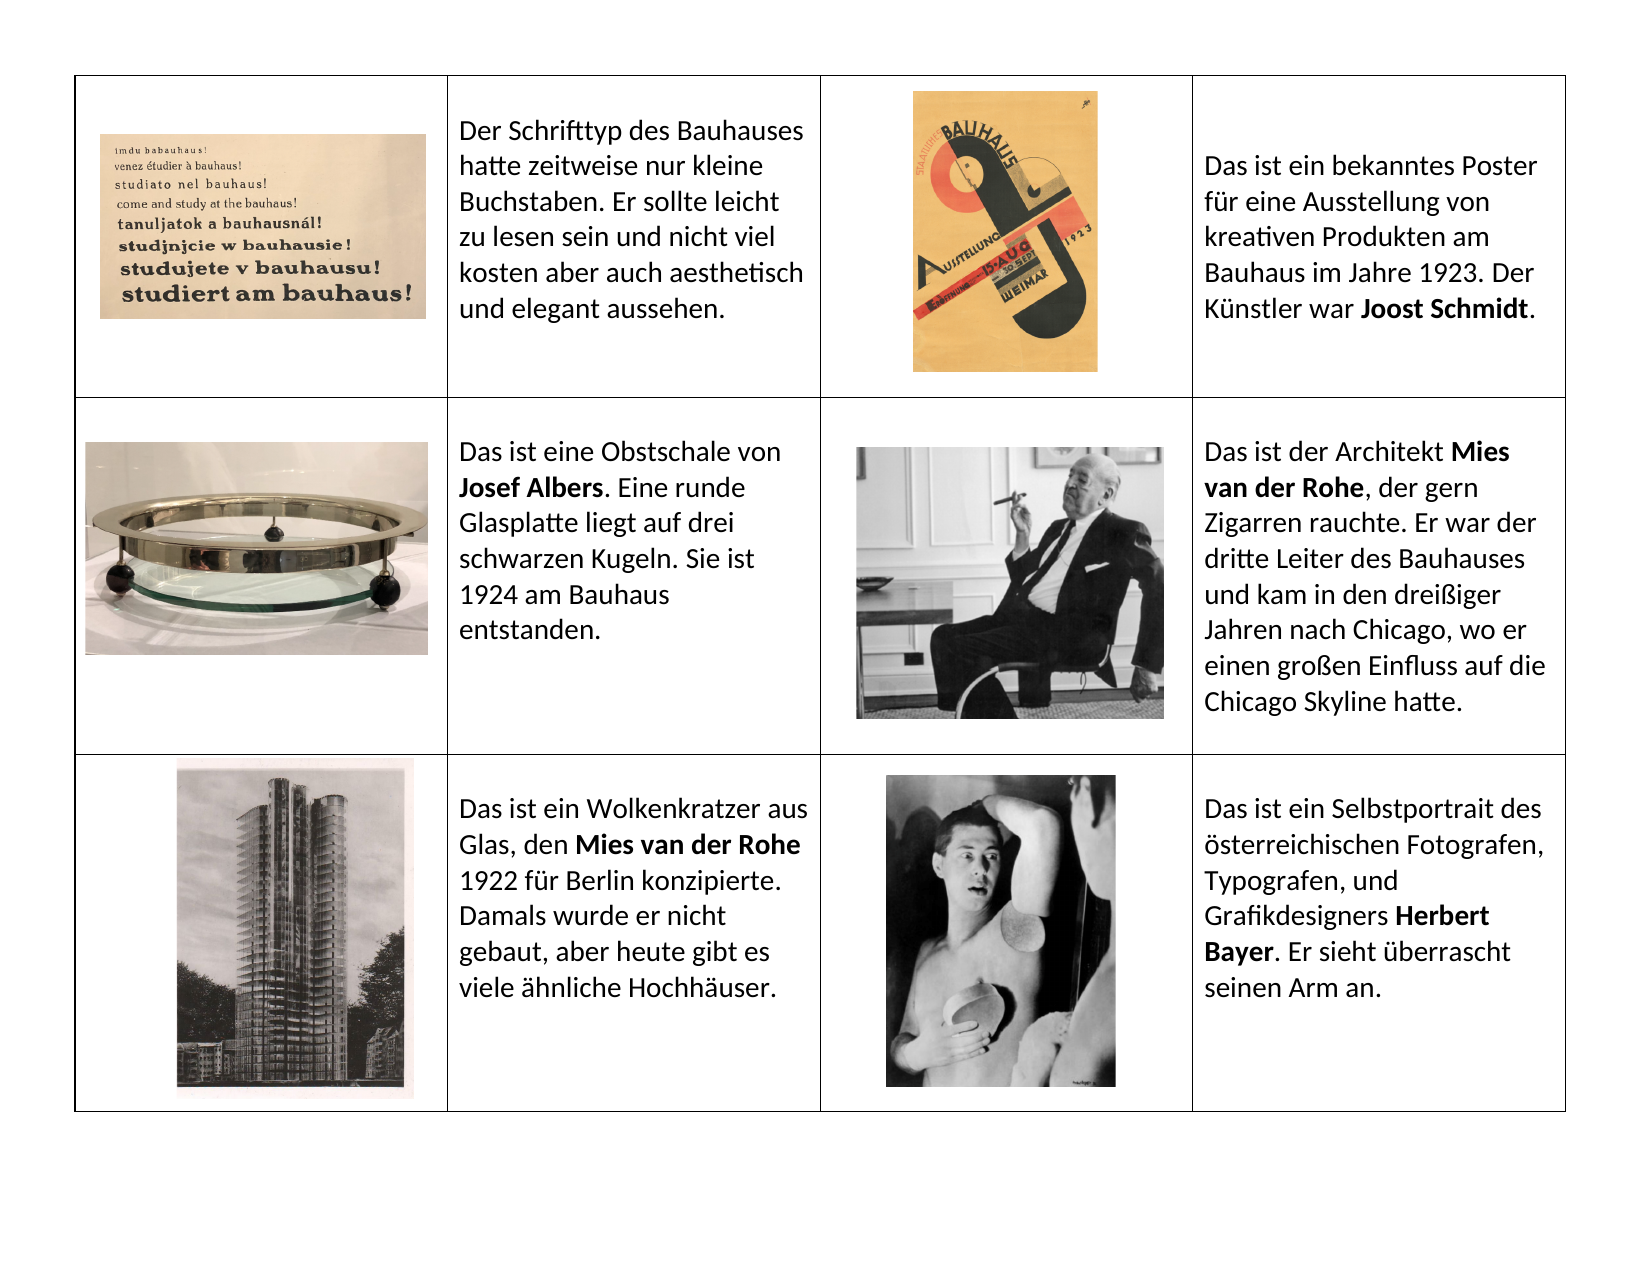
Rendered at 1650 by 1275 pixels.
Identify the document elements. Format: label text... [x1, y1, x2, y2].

table_cell [821, 398, 1192, 754]
table_header [821, 76, 1192, 397]
table_cell Das ist ein Selbstportrait des österreichischen Fotografen, Typografen, und Grafikdesigners Herbert Bayer. Er sieht überrascht seinen Arm an. [1193, 755, 1565, 1111]
table_cell Das ist der Architekt Mies van der Rohe, der gern Zigarren rauchte. Er war der dritte Leiter des Bauhauses und kam in den dreißiger Jahren nach Chicago, wo er einen großen Einfluss auf die Chicago Skyline hatte. [1193, 398, 1565, 754]
table_cell Das ist ein Wolkenkratzer aus Glas, den Mies van der Rohe 1922 für Berlin konzipierte. Damals wurde er nicht gebaut, aber heute gibt es viele ähnliche Hochhäuser. [448, 755, 820, 1111]
table_header Das ist ein bekanntes Poster für eine Ausstellung von kreativen Produkten am Bauhaus im Jahre 1923. Der Künstler war Joost Schmidt. [1193, 76, 1565, 397]
table_cell Das ist eine Obstschale von Josef Albers. Eine runde Glasplatte liegt auf drei schwarzen Kugeln. Sie ist 1924 am Bauhaus entstanden. [448, 398, 820, 754]
table_cell [76, 398, 447, 754]
table_cell [76, 755, 447, 1111]
table_cell [821, 755, 1192, 1111]
table_header Der Schrifttyp des Bauhauses hatte zeitweise nur kleine Buchstaben. Er sollte leicht zu lesen sein und nicht viel kosten aber auch aesthetisch und elegant aussehen. [448, 76, 820, 397]
table_header [76, 76, 447, 397]
